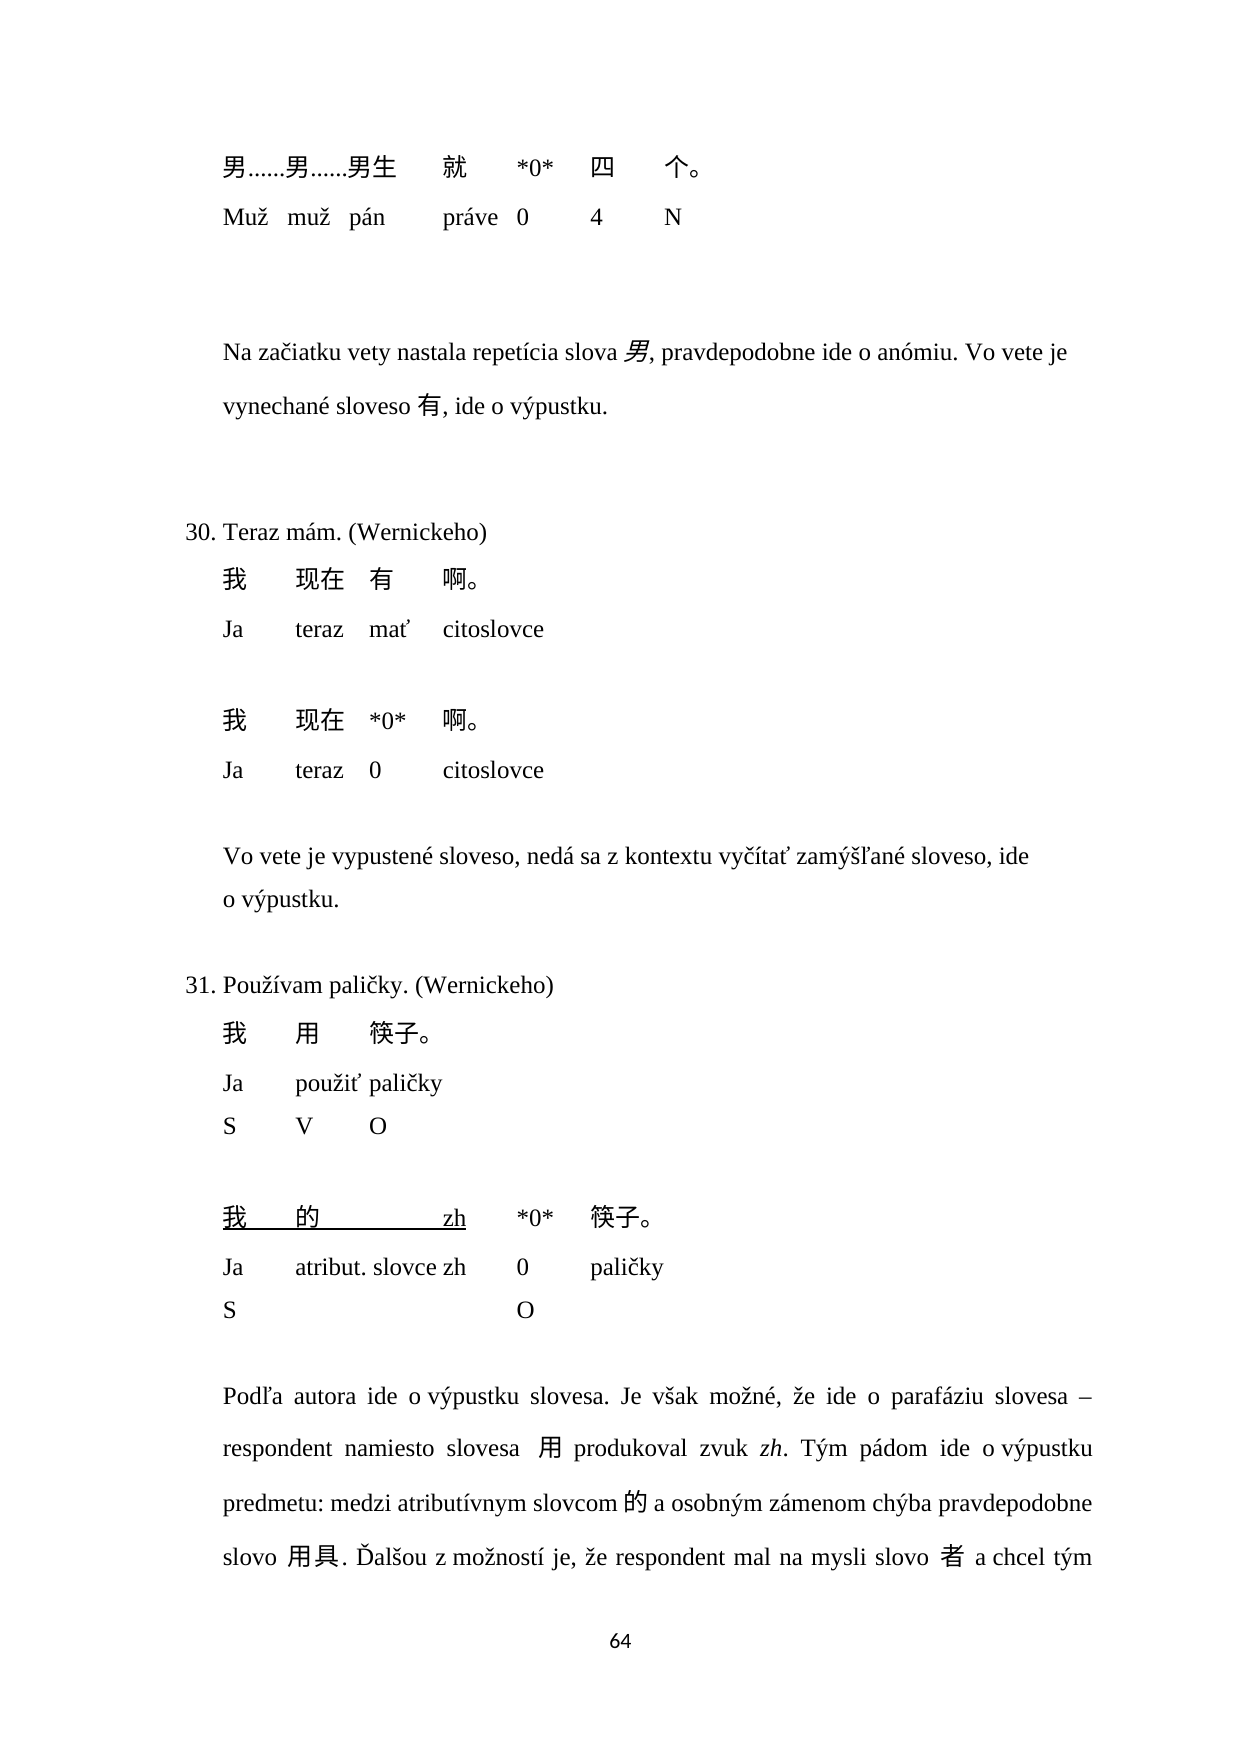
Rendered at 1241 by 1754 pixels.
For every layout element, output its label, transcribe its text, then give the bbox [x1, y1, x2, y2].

list Na začiatku vety nastala repetícia slova 男, pravdepodobne ide o anómiu. Vo vete je vynechané sloveso 有, ide o výpustku. [223, 331, 1093, 422]
list Teraz mám. (Wernickeho) [185, 517, 1093, 545]
list S O [223, 1295, 1093, 1323]
list Ja teraz mať citoslovce [223, 614, 1093, 643]
list 男......男......男生 就 *0* 四 个。 [223, 148, 1093, 184]
list Ja atribut. slovce zh 0 paličky [223, 1252, 1093, 1280]
list Ja použiť paličky [223, 1068, 1093, 1097]
list 我 的 zh *0* 筷子。 [223, 1197, 1093, 1233]
list Vo vete je vypustené sloveso, nedá sa z kontextu vyčítať zamýšľané sloveso, ide o výpustku. [223, 841, 1093, 913]
list Ja teraz 0 citoslovce [223, 755, 1093, 783]
list 我 现在 有 啊。 [223, 560, 1093, 596]
list Používam paličky. (Wernickeho) [185, 970, 1093, 999]
list 我 现在 *0* 啊。 [223, 700, 1093, 737]
list S V O [223, 1111, 1093, 1140]
list 我 用 筷子。 [223, 1013, 1093, 1050]
list Muž muž pán práve 0 4 N [223, 202, 1093, 231]
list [223, 1381, 1093, 1573]
